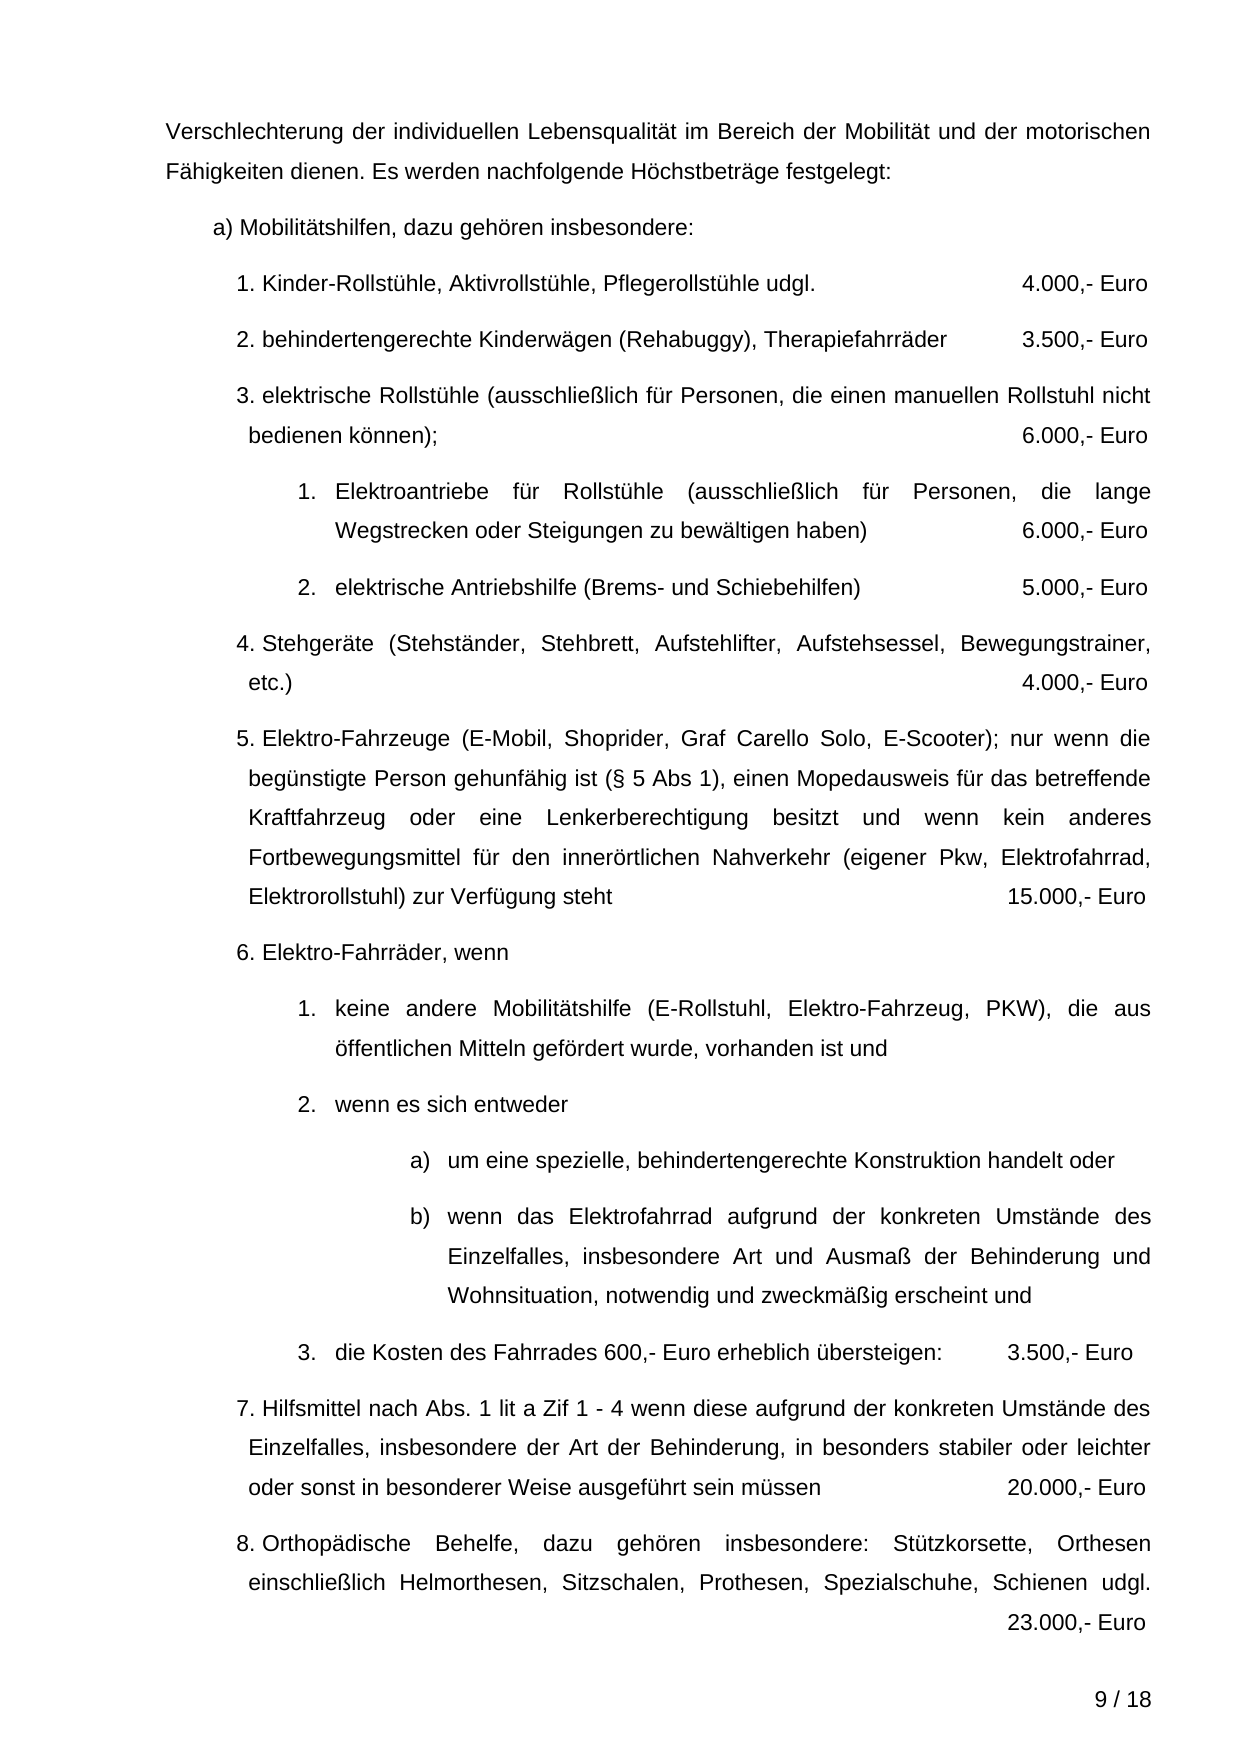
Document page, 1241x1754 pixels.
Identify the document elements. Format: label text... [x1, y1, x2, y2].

text wenn das Elektrofahrrad aufgrund der konkreten Umstände des Einzelfalles, insbesondere Art und Ausmaß der Behinderung und Wohnsituation, notwendig und zweckmäßig erscheint und [410, 1203, 1152, 1309]
list Elektroantriebe für Rollstühle (ausschließlich für Personen, die lange Wegstrecken oder Steigungen zu bewältigen haben) 6.000,- Euro [297, 478, 1152, 544]
text die Kosten des Fahrrades 600,- Euro erheblich übersteigen: 3.500,- Euro [297, 1338, 1152, 1365]
list keine andere Mobilitätshilfe (E-Rollstuhl, Elektro-Fahrzeug, PKW), die aus öffentlichen Mitteln gefördert wurde, vorhanden ist und [297, 995, 1152, 1061]
text Elektro-Fahrzeuge (E-Mobil, Shoprider, Graf Carello Solo, E-Scooter); nur wenn die begünstigte Person gehunfähig ist (§ 5 Abs 1), einen Mopedausweis für das betreffende Kraftfahrzeug oder eine Lenkerberechtigung besitzt und wenn kein anderes Fortbewegungsmittel für den innerörtlichen Nahverkehr (eigener Pkw, Elektrofahrrad, Elektrorollstuhl) zur Verfügung steht 15.000,- Euro [236, 725, 1152, 909]
text Orthopädische Behelfe, dazu gehören insbesondere: Stützkorsette, Orthesen einschließlich Helmorthesen, Sitzschalen, Prothesen, Spezialschuhe, Schienen udgl. 23.000,- Euro [236, 1530, 1152, 1635]
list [165, 118, 1152, 184]
text Hilfsmittel nach Abs. 1 lit a Zif 1 - 4 wenn diese aufgrund der konkreten Umstände des Einzelfalles, insbesondere der Art der Behinderung, in besonders stabiler oder leichter oder sonst in besonderer Weise ausgeführt sein müssen 20.000,- Euro [236, 1394, 1152, 1500]
list Mobilitätshilfen, dazu gehören insbesondere: [213, 214, 1152, 240]
text um eine spezielle, behindertengerechte Konstruktion handelt oder [410, 1147, 1152, 1173]
text Stehgeräte (Stehständer, Stehbrett, Aufstehlifter, Aufstehsessel, Bewegungstrainer, etc.) 4.000,- Euro [236, 629, 1152, 695]
text behindertengerechte Kinderwägen (Rehabuggy), Therapiefahrräder 3.500,- Euro [236, 326, 1152, 352]
list wenn es sich entweder [297, 1091, 1152, 1117]
text Elektro-Fahrräder, wenn [236, 939, 1152, 966]
text elektrische Rollstühle (ausschließlich für Personen, die einen manuellen Rollstuhl nicht bedienen können); 6.000,- Euro [236, 382, 1152, 448]
text Kinder-Rollstühle, Aktivrollstühle, Pflegerollstühle udgl. 4.000,- Euro [236, 270, 1152, 296]
list elektrische Antriebshilfe (Brems- und Schiebehilfen) 5.000,- Euro [297, 573, 1152, 600]
